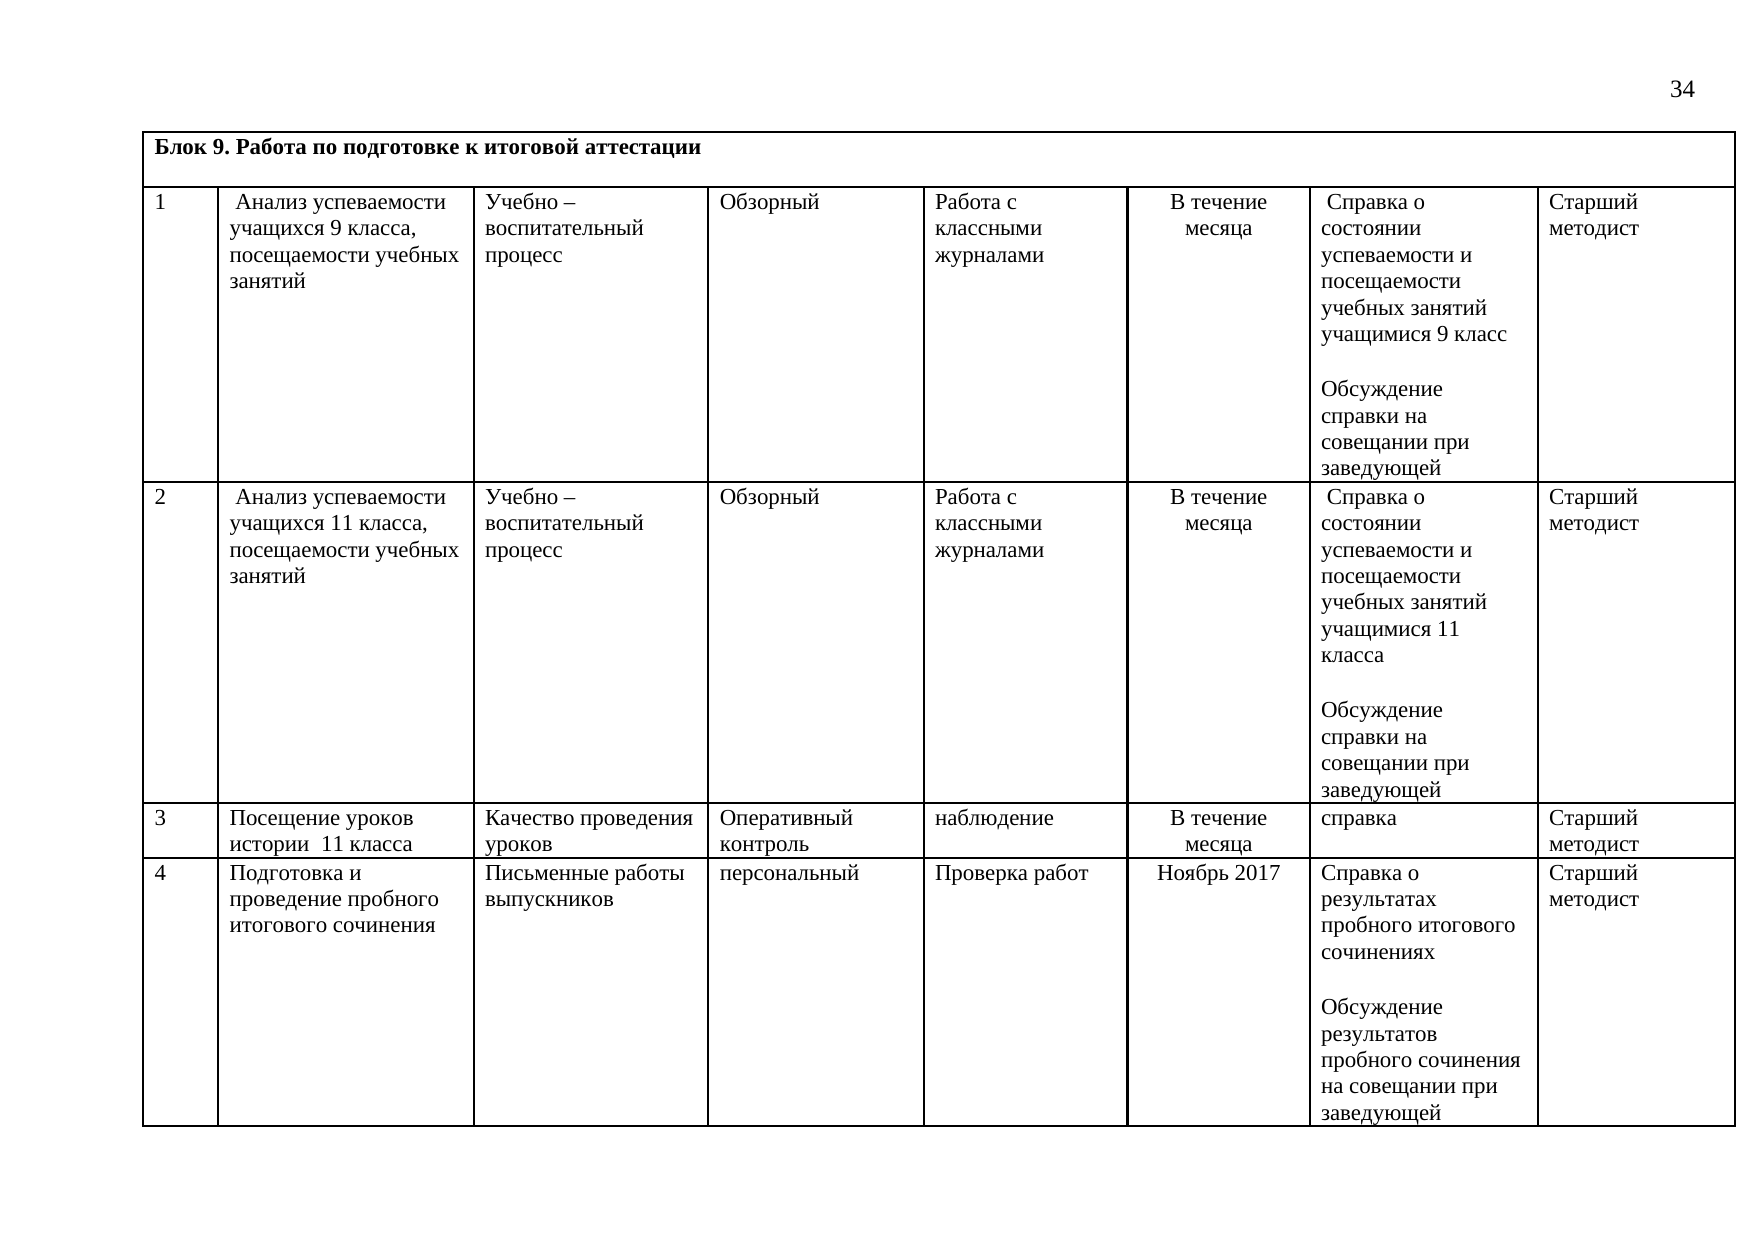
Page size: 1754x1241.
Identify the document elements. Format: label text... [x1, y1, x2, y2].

table_cell Оперативный контроль [709, 804, 923, 857]
table_cell Справка о результатах пробного итогового сочинениях Обсуждение результатов пробного сочинения на совещании при заведующей [1311, 859, 1537, 1125]
table_cell Ноябрь 2017 [1129, 859, 1309, 1125]
table_cell Старший методист [1539, 804, 1734, 857]
table_cell Старший методист [1539, 188, 1734, 481]
table_cell Справка о состоянии успеваемости и посещаемости учебных занятий учащимися 9 класс Обсуждение справки на совещании при заведующей [1311, 188, 1537, 481]
table_cell 4 [144, 859, 217, 1125]
table_cell Работа с классными журналами [925, 188, 1126, 481]
table_cell Посещение уроков истории 11 класса [219, 804, 473, 857]
table_cell 3 [144, 804, 217, 857]
table_cell В течение месяца [1129, 188, 1309, 481]
table_cell Обзорный [709, 188, 923, 481]
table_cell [475, 859, 707, 1125]
table_cell Проверка работ [925, 859, 1126, 1125]
table_cell наблюдение [925, 804, 1126, 857]
table_cell В течение месяца [1129, 804, 1309, 857]
table_cell Обзорный [709, 483, 923, 802]
table_cell 2 [144, 483, 217, 802]
table_cell Учебно – воспитательный процесс [475, 188, 707, 481]
table_cell Подготовка и проведение пробного итогового сочинения [219, 859, 473, 1125]
table_cell Справка о состоянии успеваемости и посещаемости учебных занятий учащимися 11 класса Обсуждение справки на совещании при заведующей [1311, 483, 1537, 802]
table_cell Анализ успеваемости учащихся 9 класса, посещаемости учебных занятий [219, 188, 473, 481]
table_cell В течение месяца [1129, 483, 1309, 802]
table_cell Старший методист [1539, 483, 1734, 802]
table_cell Работа с классными журналами [925, 483, 1126, 802]
table_cell Качество проведения уроков [475, 804, 707, 857]
table_cell 1 [144, 188, 217, 481]
table_cell персональный [709, 859, 923, 1125]
table_cell Анализ успеваемости учащихся 11 класса, посещаемости учебных занятий [219, 483, 473, 802]
table_cell Старший методист [1539, 859, 1734, 1125]
table_cell Учебно – воспитательный процесс [475, 483, 707, 802]
table_cell справка [1311, 804, 1537, 857]
table_cell Блок 9. Работа по подготовке к итоговой аттестации [144, 133, 1734, 186]
